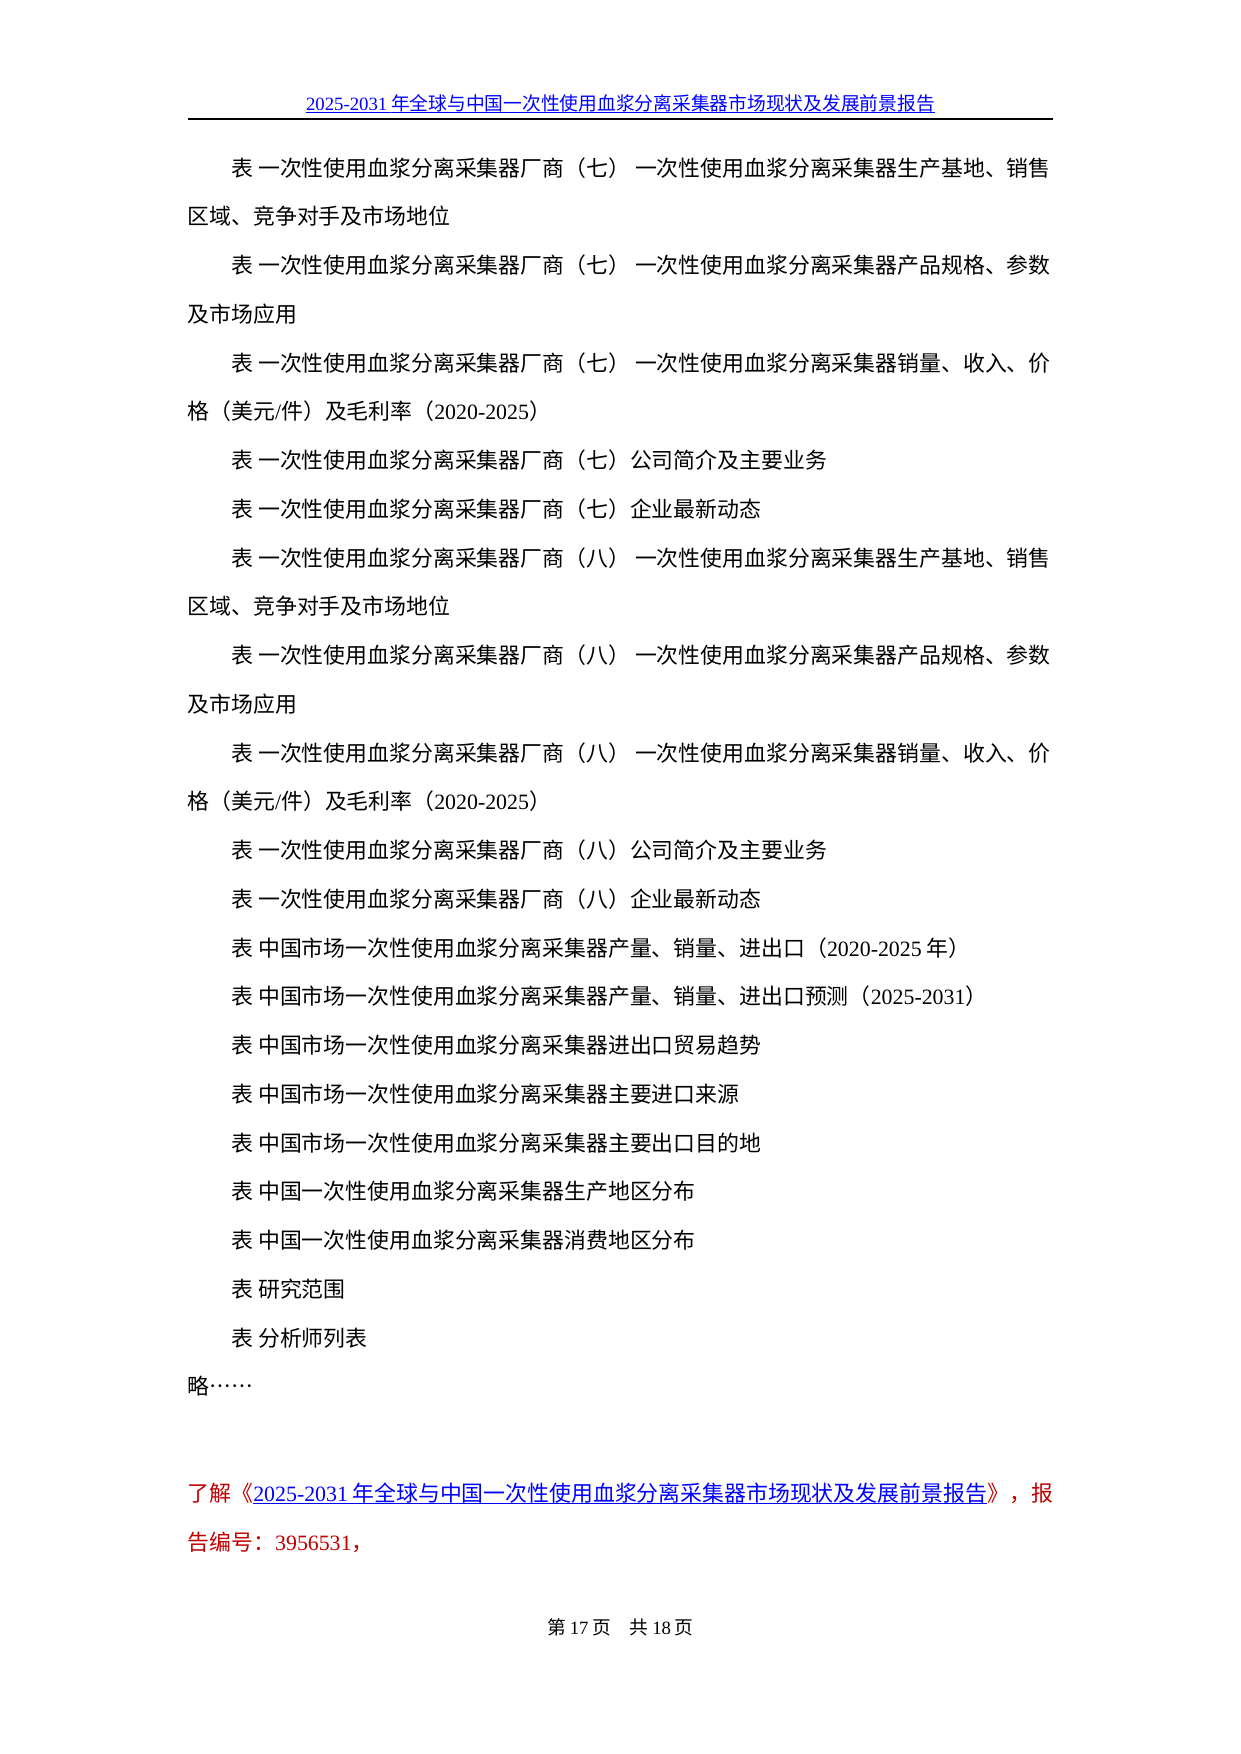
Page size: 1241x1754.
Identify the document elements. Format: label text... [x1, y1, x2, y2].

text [187, 150, 1053, 1401]
text 了解《2025-2031年全球与中国一次性使用血浆分离采集器市场现状及发展前景报告》，报告编号：3956531， [187, 1475, 1053, 1557]
